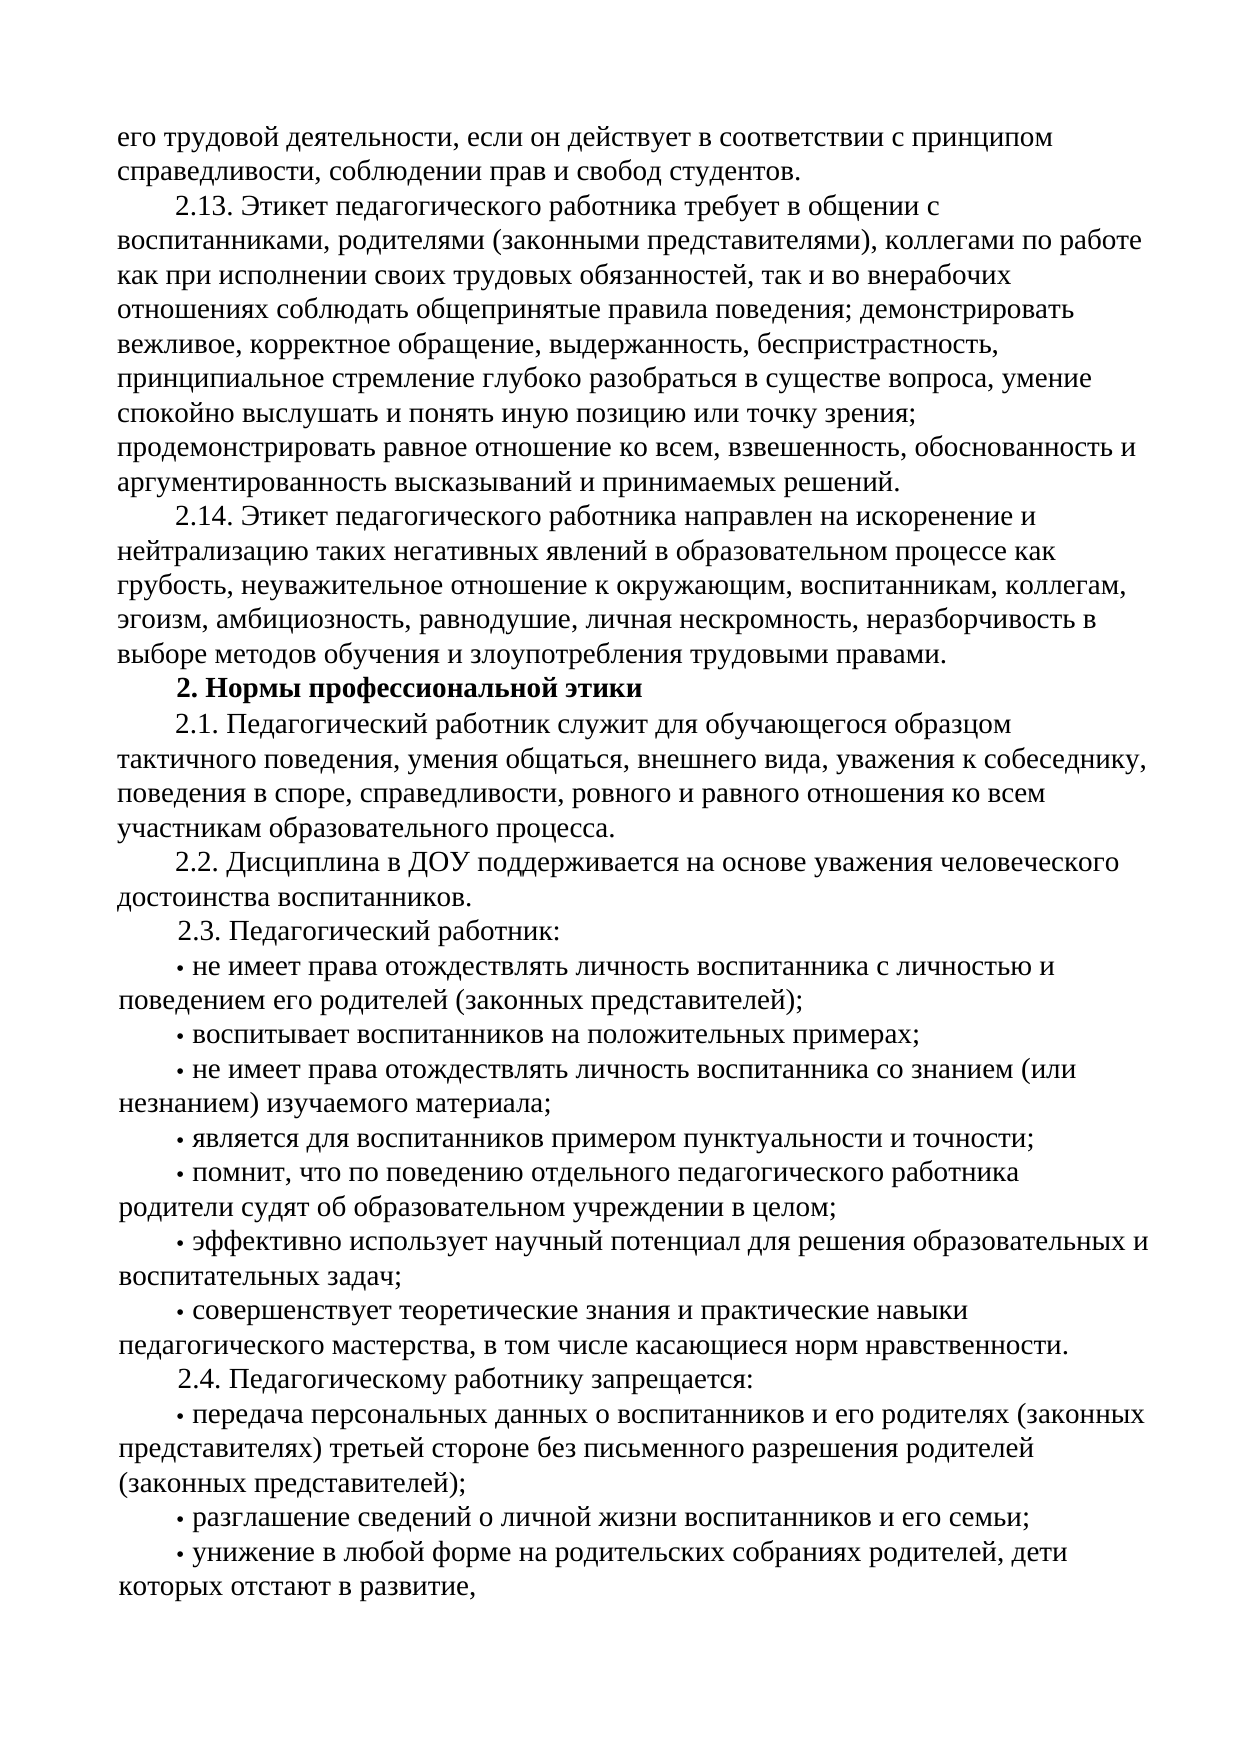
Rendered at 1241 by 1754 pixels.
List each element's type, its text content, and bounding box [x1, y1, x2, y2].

subtitle Нормы профессиональной этики [176, 671, 1153, 704]
list является для воспитанников примером пунктуальности и точности; [118, 1120, 1153, 1154]
list не имеет права отождествлять личность воспитанника со знанием (или незнанием) изучаемого материала; [118, 1051, 1153, 1119]
text 2.14. Этикет педагогического работника направлен на искоренение и нейтрализацию таких негативных явлений в образовательном процессе как грубость, неуважительное отношение к окружающим, воспитанникам, коллегам, эгоизм, амбициозность, равнодушие, личная нескромность, неразборчивость в выборе методов обучения и злоупотребления трудовыми правами. [117, 498, 1153, 670]
list эффективно использует научный потенциал для решения образовательных и воспитательных задач; [118, 1223, 1153, 1292]
text 2.13. Этикет педагогического работника требует в общении с воспитанниками, родителями (законными представителями), коллегами по работе как при исполнении своих трудовых обязанностей, так и во внерабочих отношениях соблюдать общепринятые правила поведения; демонстрировать вежливое, корректное обращение, выдержанность, беспристрастность, принципиальное стремление глубоко разобраться в существе вопроса, умение спокойно выслушать и понять иную позицию или точку зрения; продемонстрировать равное отношение ко всем, взвешенность, обоснованность и аргументированность высказываний и принимаемых решений. [117, 188, 1153, 497]
list помнит, что по поведению отдельного педагогического работника родители судят об образовательном учреждении в целом; [118, 1154, 1153, 1223]
text 2.1. Педагогический работник служит для обучающегося образцом тактичного поведения, умения общаться, внешнего вида, уважения к собеседнику, поведения в споре, справедливости, ровного и равного отношения ко всем участникам образовательного процесса. [117, 706, 1153, 843]
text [117, 119, 1153, 187]
list разглашение сведений о личной жизни воспитанников и его семьи; [118, 1499, 1153, 1533]
list совершенствует теоретические знания и практические навыки педагогического мастерства, в том числе касающиеся норм нравственности. [118, 1292, 1153, 1361]
list передача персональных данных о воспитанников и его родителях (законных представителях) третьей стороне без письменного разрешения родителей (законных представителей); [118, 1396, 1153, 1498]
list не имеет права отождествлять личность воспитанника с личностью и поведением его родителей (законных представителей); [118, 948, 1153, 1016]
text 2.2. Дисциплина в ДОУ поддерживается на основе уважения человеческого достоинства воспитанников. [117, 844, 1153, 912]
list воспитывает воспитанников на положительных примерах; [118, 1017, 1153, 1050]
list унижение в любой форме на родительских собраниях родителей, дети которых отстают в развитие, [118, 1534, 1153, 1602]
text 2.3. Педагогический работник: [177, 913, 1153, 947]
text 2.4. Педагогическому работнику запрещается: [177, 1361, 1153, 1395]
